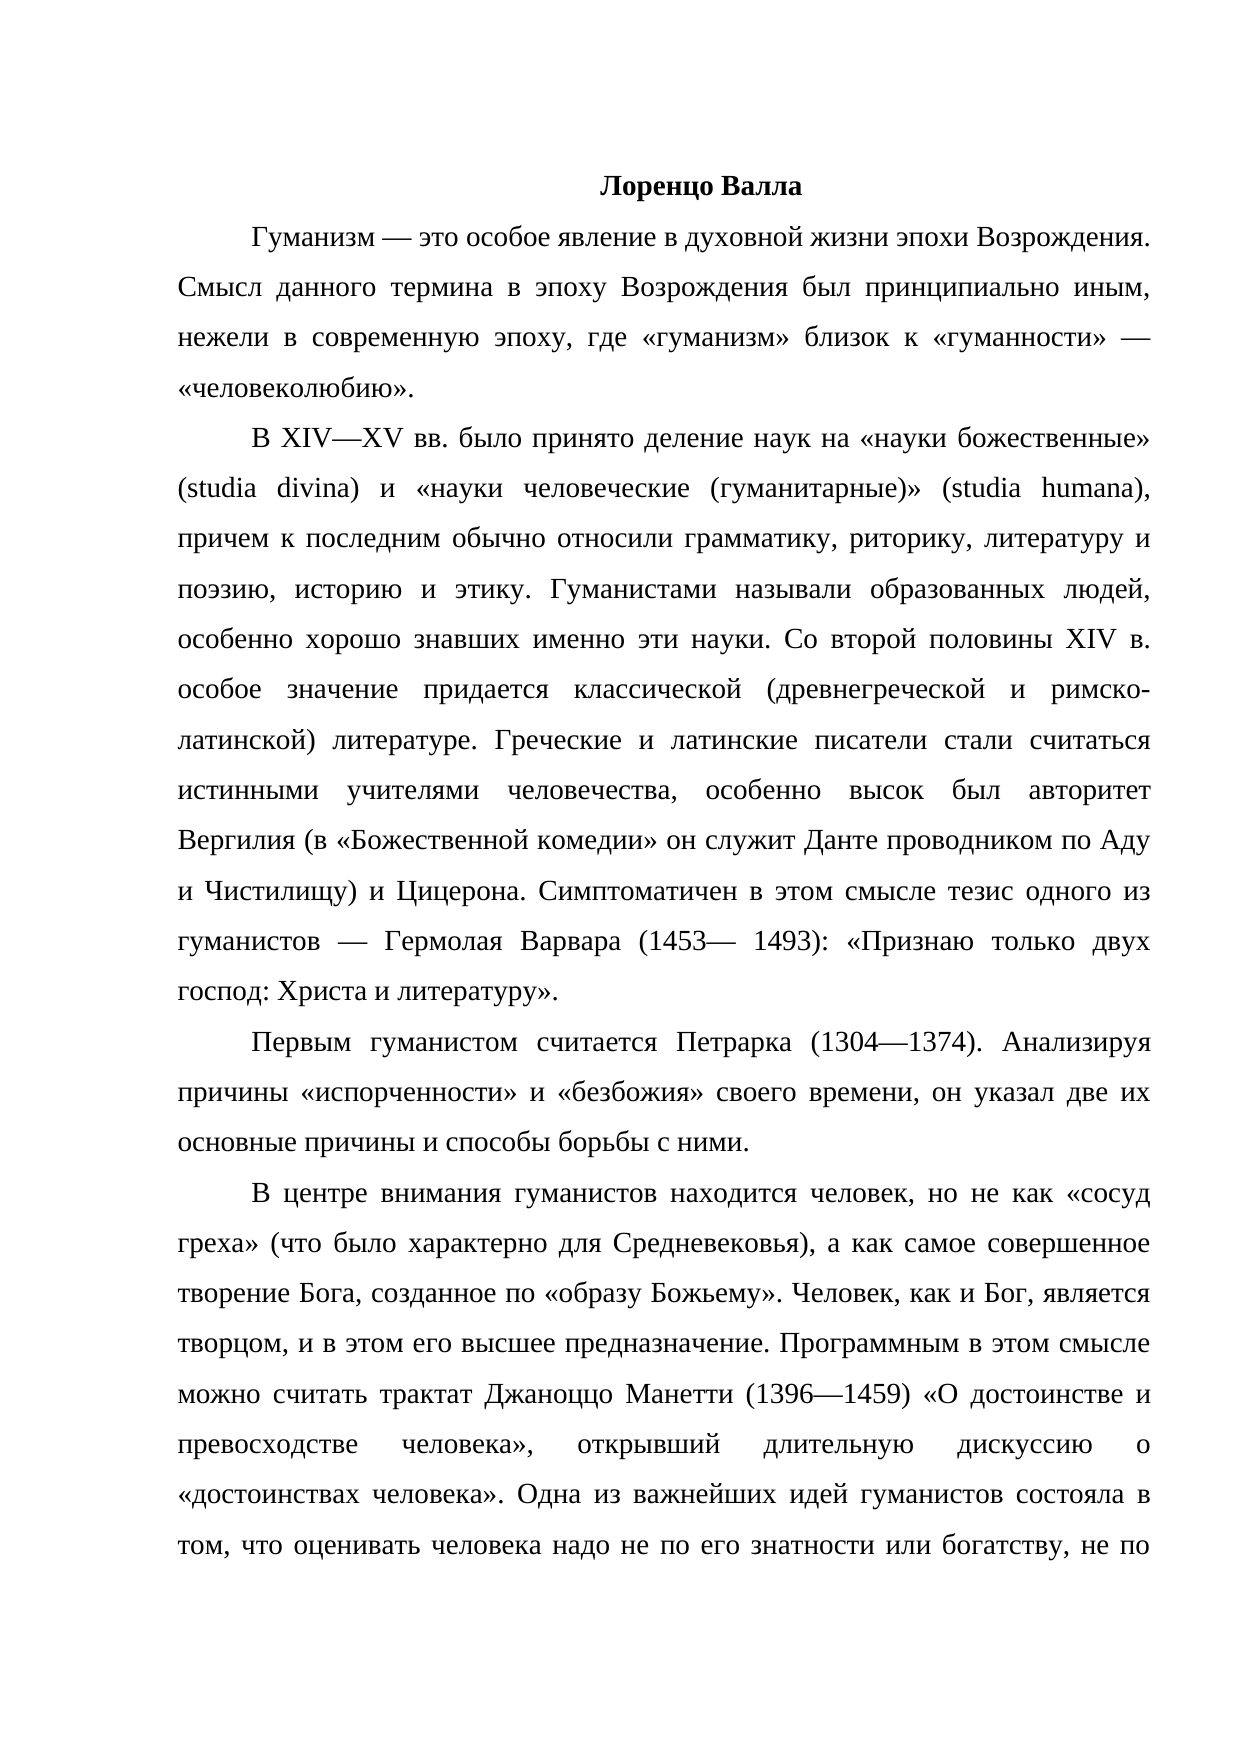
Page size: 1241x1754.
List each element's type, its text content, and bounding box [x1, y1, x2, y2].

text Первым гуманистом считается Петрарка (1304—1374). Анализируя причины «испорченности» и «безбожия» своего времени, он указал две их основные причины и способы борьбы с ними. [177, 1024, 1152, 1158]
text Гуманизм — это особое явление в духовной жизни эпохи Возрождения. Смысл данного термина в эпоху Возрождения был принципиально иным, нежели в современную эпоху, где «гуманизм» близок к «гуманности» — «человеколюбию». [177, 219, 1152, 403]
text Лоренцо Валла [177, 168, 1152, 202]
text В XIV—XV вв. было принято деление наук на «науки божественные» (studia divina) и «науки человеческие (гуманитарные)» (studia humana), причем к последним обычно относили грамматику, риторику, литературу и поэзию, историю и этику. Гуманистами называли образованных людей, особенно хорошо знавших именно эти науки. Со второй половины XIV в. особое значение придается классической (древнегреческой и римско-латинской) литературе. Греческие и латинские писатели стали считаться истинными учителями человечества, особенно высок был авторитет Вергилия (в «Божественной комедии» он служит Данте проводником по Аду и Чистилищу) и Цицерона. Симптоматичен в этом смысле тезис одного из гуманистов — Гермолая Варвара (1453— 1493): «Признаю только двух господ: Христа и литературу». [177, 420, 1152, 1007]
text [177, 1175, 1152, 1560]
